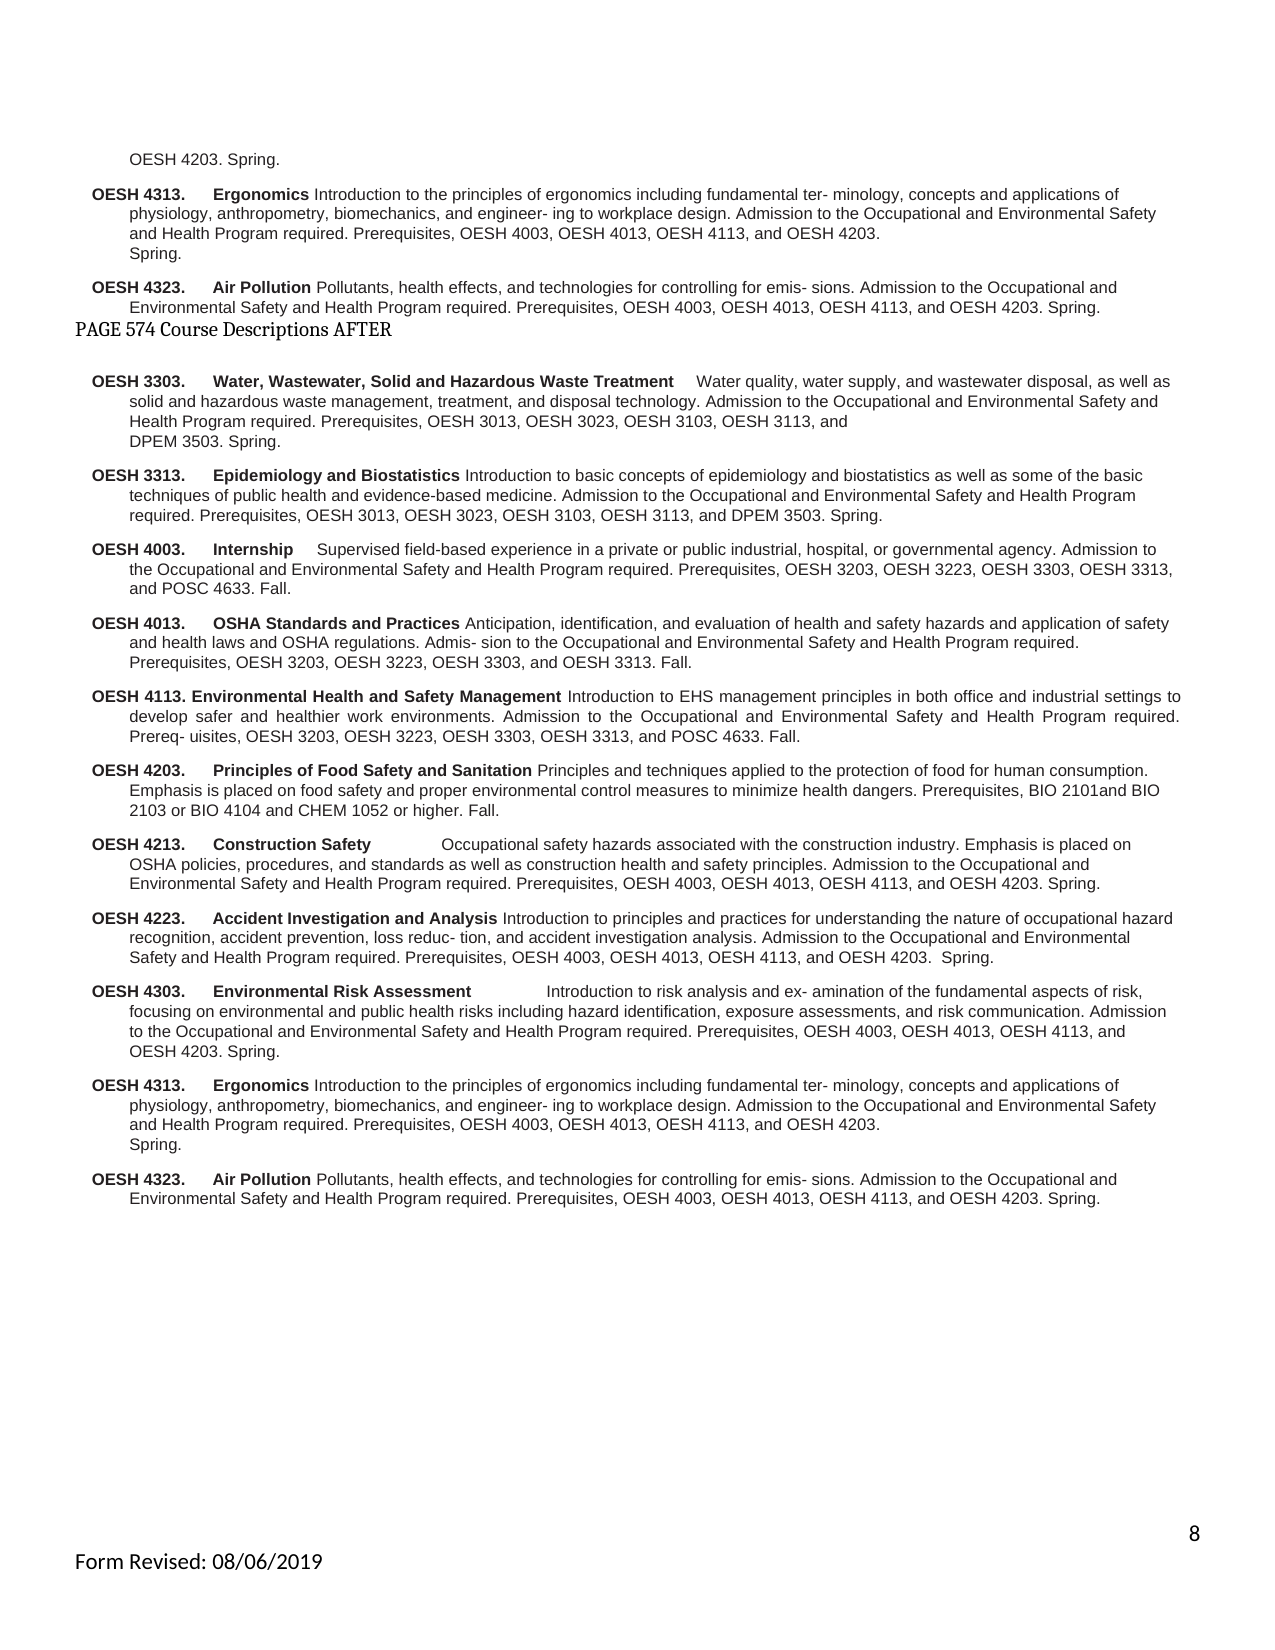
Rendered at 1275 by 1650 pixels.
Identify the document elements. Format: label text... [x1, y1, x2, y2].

text OESH 4223. Accident Investigation and Analysis Introduction to principles and practices for understanding the nature of occupational hazard recognition, accident prevention, loss reduc- tion, and accident investigation analysis. Admission to the Occupational and Environmental Safety and Health Program required. Prerequisites, OESH 4003, OESH 4013, OESH 4113, and OESH 4203. Spring. [92, 908, 1177, 967]
text OESH 4213. Construction Safety Occupational safety hazards associated with the construction industry. Emphasis is placed on OSHA policies, procedures, and standards as well as construction health and safety principles. Admission to the Occupational and Environmental Safety and Health Program required. Prerequisites, OESH 4003, OESH 4013, OESH 4113, and OESH 4203. Spring. [92, 835, 1179, 893]
text DPEM 3503. Spring. [129, 432, 1200, 451]
text OESH 4323. Air Pollution Pollutants, health effects, and technologies for controlling for emis- sions. Admission to the Occupational and Environmental Safety and Health Program required. Prerequisites, OESH 4003, OESH 4013, OESH 4113, and OESH 4203. Spring. [92, 1169, 1165, 1208]
text Spring. [129, 1135, 1200, 1154]
text OESH 4313. Ergonomics Introduction to the principles of ergonomics including fundamental ter- minology, concepts and applications of physiology, anthropometry, biomechanics, and engineer- ing to workplace design. Admission to the Occupational and Environmental Safety and Health Program required. Prerequisites, OESH 4003, OESH 4013, OESH 4113, and OESH 4203. [92, 1076, 1179, 1134]
text OESH 4013. OSHA Standards and Practices Anticipation, identification, and evaluation of health and safety hazards and application of safety and health laws and OSHA regulations. Admis- sion to the Occupational and Environmental Safety and Health Program required. Prerequisites, OESH 3203, OESH 3223, OESH 3303, and OESH 3313. Fall. [92, 613, 1185, 672]
text OESH 4203. Principles of Food Safety and Sanitation Principles and techniques applied to the protection of food for human consumption. Emphasis is placed on food safety and proper environmental control measures to minimize health dangers. Prerequisites, BIO 2101and BIO 2103 or BIO 4104 and CHEM 1052 or higher. Fall. [92, 761, 1180, 819]
text OESH 4313. Ergonomics Introduction to the principles of ergonomics including fundamental ter- minology, concepts and applications of physiology, anthropometry, biomechanics, and engineer- ing to workplace design. Admission to the Occupational and Environmental Safety and Health Program required. Prerequisites, OESH 4003, OESH 4013, OESH 4113, and OESH 4203. [92, 184, 1179, 243]
text OESH 4113. Environmental Health and Safety Management Introduction to EHS management principles in both office and industrial settings to develop safer and healthier work environments. Admission to the Occupational and Environmental Safety and Health Program required. Prereq- uisites, OESH 3203, OESH 3223, OESH 3303, OESH 3313, and POSC 4633. Fall. [92, 687, 1182, 746]
text Spring. [129, 244, 1200, 263]
text OESH 4003. Internship Supervised field-based experience in a private or public industrial, hospital, or governmental agency. Admission to the Occupational and Environmental Safety and Health Program required. Prerequisites, OESH 3203, OESH 3223, OESH 3303, OESH 3313, and POSC 4633. Fall. [92, 540, 1179, 598]
text PAGE 574 Course Descriptions AFTER [75, 317, 1200, 341]
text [92, 150, 1176, 169]
text OESH 4323. Air Pollution Pollutants, health effects, and technologies for controlling for emis- sions. Admission to the Occupational and Environmental Safety and Health Program required. Prerequisites, OESH 4003, OESH 4013, OESH 4113, and OESH 4203. Spring. [92, 278, 1165, 317]
text OESH 3303. Water, Wastewater, Solid and Hazardous Waste Treatment Water quality, water supply, and wastewater disposal, as well as solid and hazardous waste management, treatment, and disposal technology. Admission to the Occupational and Environmental Safety and Health Program required. Prerequisites, OESH 3013, OESH 3023, OESH 3103, OESH 3113, and [92, 372, 1186, 431]
text OESH 3313. Epidemiology and Biostatistics Introduction to basic concepts of epidemiology and biostatistics as well as some of the basic techniques of public health and evidence-based medicine. Admission to the Occupational and Environmental Safety and Health Program required. Prerequisites, OESH 3013, OESH 3023, OESH 3103, OESH 3113, and DPEM 3503. Spring. [92, 466, 1168, 524]
